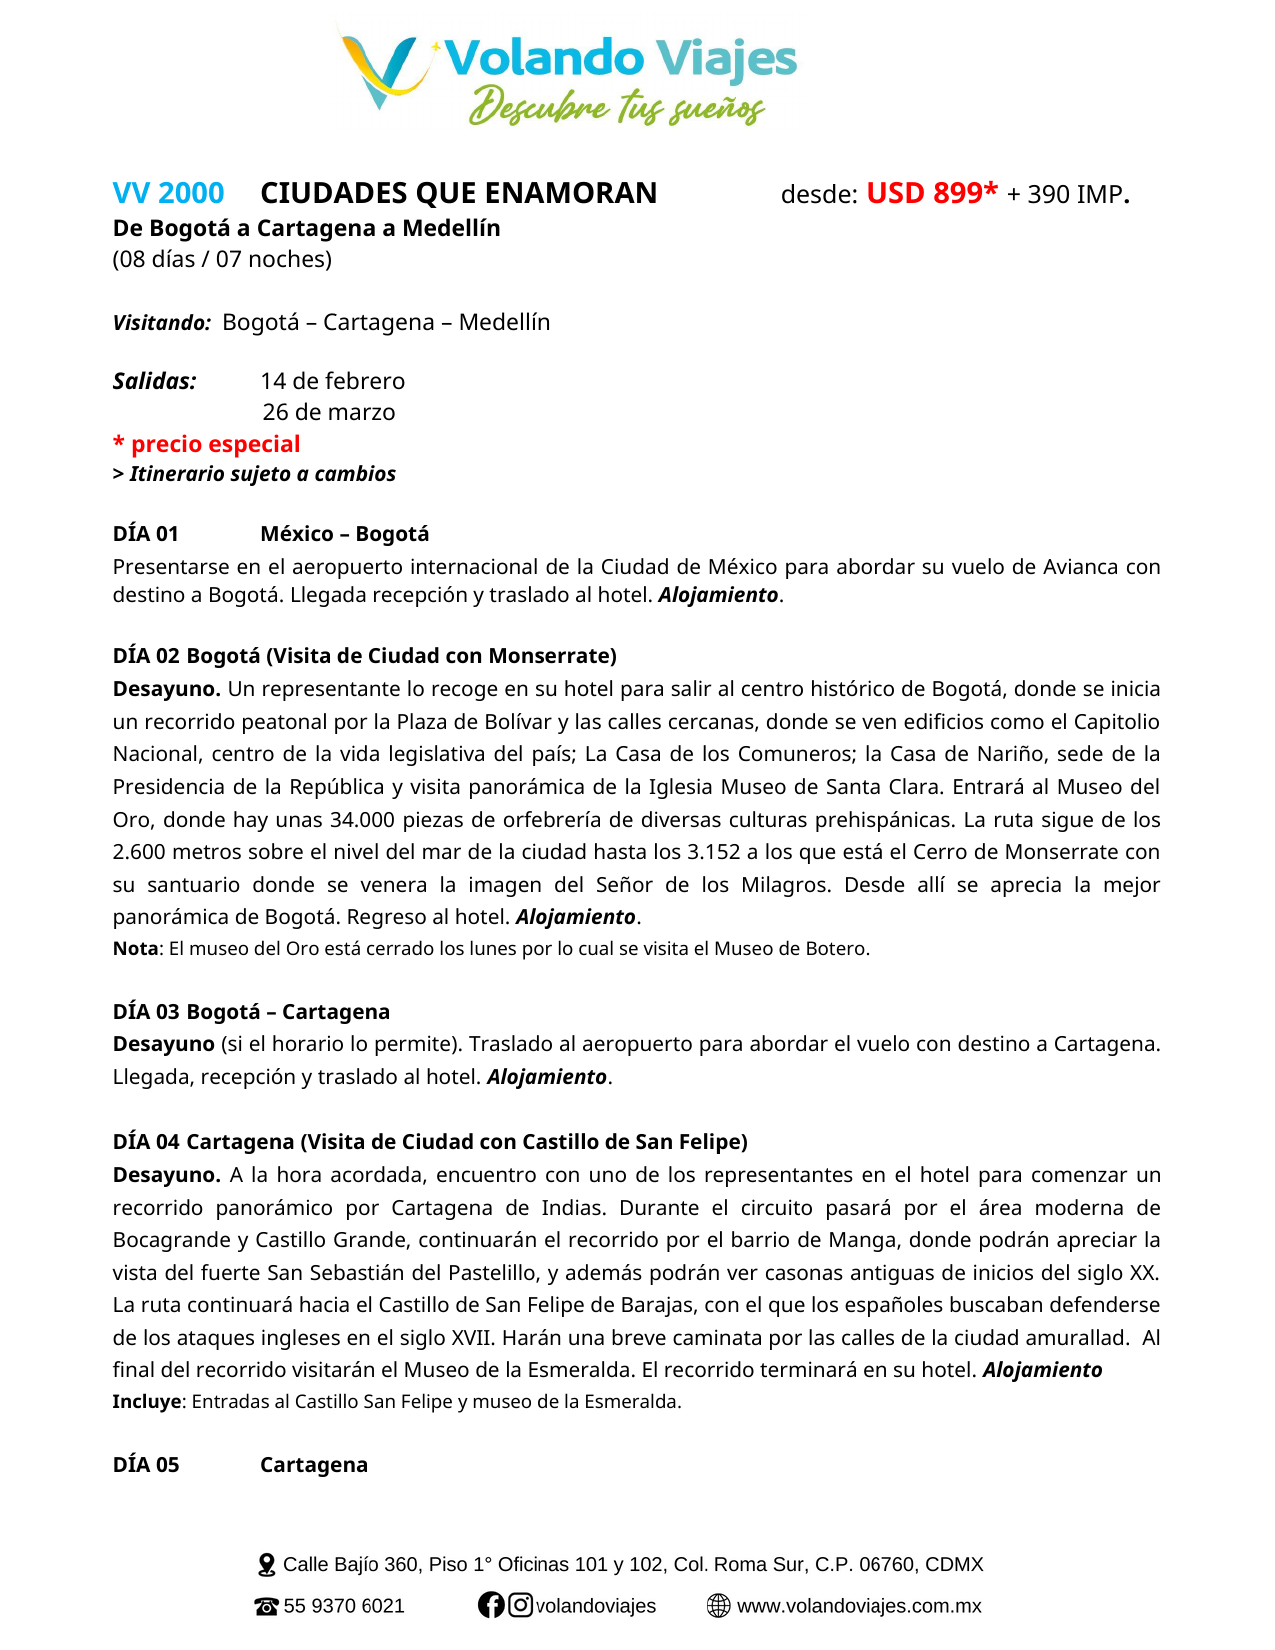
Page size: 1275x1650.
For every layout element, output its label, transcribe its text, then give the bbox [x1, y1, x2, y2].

text 26 de marzo [187, 396, 1162, 428]
text Desayuno (si el horario lo permite). Traslado al aeropuerto para abordar el vuelo con destino a Cartagena. Llegada, recepción y traslado al hotel. Alojamiento. [112, 1029, 1162, 1091]
picture [330, 10, 807, 130]
text DÍA 01 México – Bogotá [112, 519, 1162, 548]
text DÍA 03 Bogotá – Cartagena [112, 997, 1162, 1025]
text Presentarse en el aeropuerto internacional de la Ciudad de México para abordar su vuelo de Avianca con destino a Bogotá. Llegada recepción y traslado al hotel. Alojamiento. [112, 552, 1162, 609]
text DÍA 04 Cartagena (Visita de Ciudad con Castillo de San Felipe) [112, 1127, 1162, 1156]
text Incluye: Entradas al Castillo San Felipe y museo de la Esmeralda. [112, 1388, 1162, 1414]
text Salidas: 14 de febrero [112, 365, 1162, 396]
text (08 días / 07 noches) [112, 243, 1162, 274]
text * precio especial [112, 428, 1162, 459]
picture [201, 1530, 1046, 1638]
text > Itinerario sujeto a cambios [112, 459, 1162, 487]
text DÍA 02 Bogotá (Visita de Ciudad con Monserrate) [112, 642, 1162, 670]
text Desayuno. A la hora acordada, encuentro con uno de los representantes en el hotel para comenzar un recorrido panorámico por Cartagena de Indias. Durante el circuito pasará por el área moderna de Bocagrande y Castillo Grande, continuarán el recorrido por el barrio de Manga, donde podrán apreciar la vista del fuerte San Sebastián del Pastelillo, y además podrán ver casonas antiguas de inicios del siglo XX. La ruta continuará hacia el Castillo de San Felipe de Barajas, con el que los españoles buscaban defenderse de los ataques ingleses en el siglo XVII. Harán una breve caminata por las calles de la ciudad amurallad. Al final del recorrido visitarán el Museo de la Esmeralda. El recorrido terminará en su hotel. Alojamiento [112, 1160, 1162, 1384]
text Desayuno. Un representante lo recoge en su hotel para salir al centro histórico de Bogotá, donde se inicia un recorrido peatonal por la Plaza de Bolívar y las calles cercanas, donde se ven edificios como el Capitolio Nacional, centro de la vida legislativa del país; La Casa de los Comuneros; la Casa de Nariño, sede de la Presidencia de la República y visita panorámica de la Iglesia Museo de Santa Clara. Entrará al Museo del Oro, donde hay unas 34.000 piezas de orfebrería de diversas culturas prehispánicas. La ruta sigue de los 2.600 metros sobre el nivel del mar de la ciudad hasta los 3.152 a los que está el Cerro de Monserrate con su santuario donde se venera la imagen del Señor de los Milagros. Desde allí se aprecia la mejor panorámica de Bogotá. Regreso al hotel. Alojamiento. [112, 674, 1162, 931]
text VV 2000 CIUDADES QUE ENAMORAN desde: USD 899* + 390 IMP. De Bogotá a Cartagena a Medellín [112, 172, 1162, 243]
text DÍA 05 Cartagena [112, 1450, 1162, 1478]
text Nota: El museo del Oro está cerrado los lunes por lo cual se visita el Museo de Botero. [112, 935, 1162, 961]
text Visitando: Bogotá – Cartagena – Medellín [112, 305, 1162, 337]
